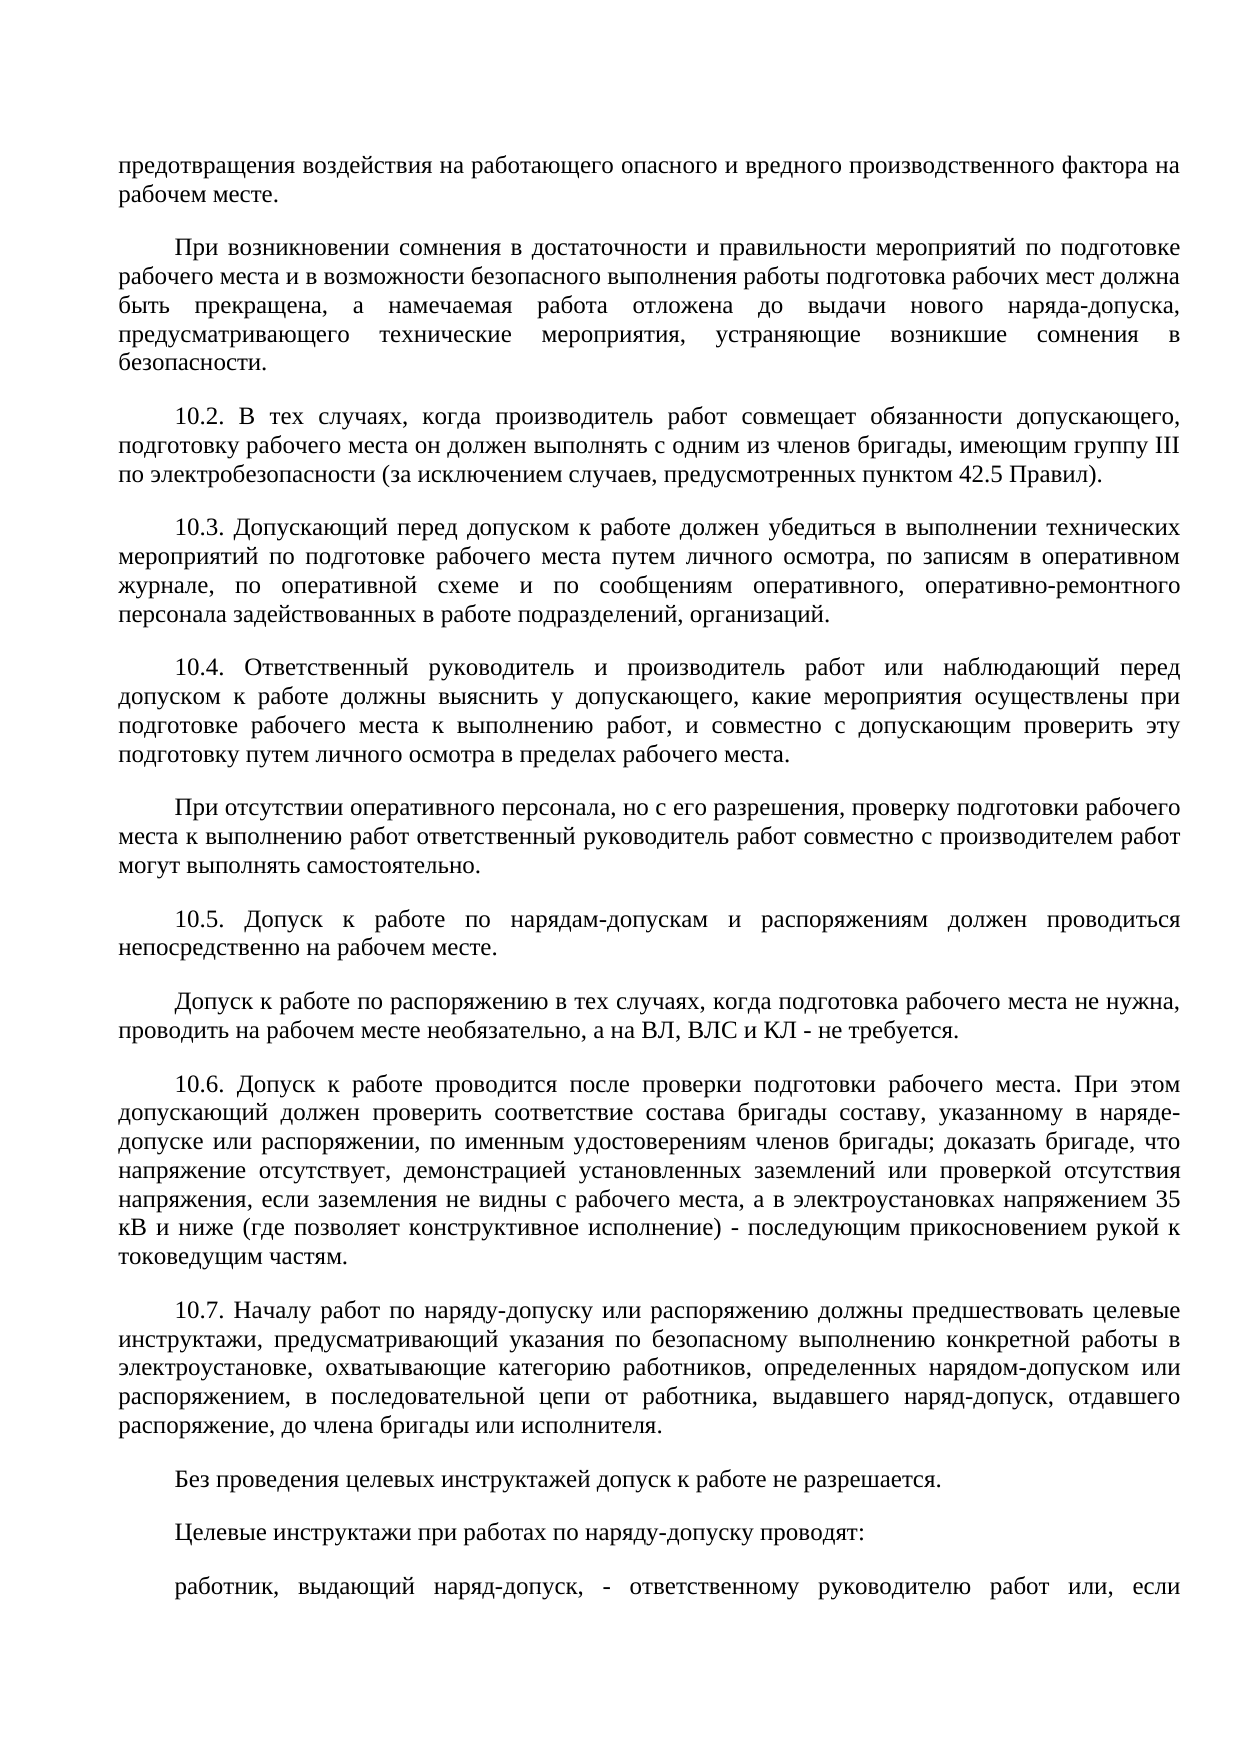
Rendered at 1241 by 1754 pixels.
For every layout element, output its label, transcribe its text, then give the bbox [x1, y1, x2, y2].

text 10.4. Ответственный руководитель и производитель работ или наблюдающий перед допуском к работе должны выяснить у допускающего, какие мероприятия осуществлены при подготовке рабочего места к выполнению работ, и совместно с допускающим проверить эту подготовку путем личного осмотра в пределах рабочего места. [118, 652, 1181, 767]
text При возникновении сомнения в достаточности и правильности мероприятий по подготовке рабочего места и в возможности безопасного выполнения работы подготовка рабочих мест должна быть прекращена, а намечаемая работа отложена до выдачи нового наряда-допуска, предусматривающего технические мероприятия, устраняющие возникшие сомнения в безопасности. [118, 232, 1181, 376]
text При отсутствии оперативного персонала, но с его разрешения, проверку подготовки рабочего места к выполнению работ ответственный руководитель работ совместно с производителем работ могут выполнять самостоятельно. [118, 792, 1181, 879]
text 10.7. Началу работ по наряду-допуску или распоряжению должны предшествовать целевые инструктажи, предусматривающий указания по безопасному выполнению конкретной работы в электроустановке, охватывающие категорию работников, определенных нарядом-допуском или распоряжением, в последовательной цепи от работника, выдавшего наряд-допуск, отдавшего распоряжение, до члена бригады или исполнителя. [118, 1295, 1181, 1439]
text 10.6. Допуск к работе проводится после проверки подготовки рабочего места. При этом допускающий должен проверить соответствие состава бригады составу, указанному в наряде-допуске или распоряжении, по именным удостоверениям членов бригады; доказать бригаде, что напряжение отсутствует, демонстрацией установленных заземлений или проверкой отсутствия напряжения, если заземления не видны с рабочего места, а в электроустановках напряжением 35 кВ и ниже (где позволяет конструктивное исполнение) - последующим прикосновением рукой к токоведущим частям. [118, 1069, 1181, 1270]
text Без проведения целевых инструктажей допуск к работе не разрешается. [118, 1464, 1181, 1492]
text Допуск к работе по распоряжению в тех случаях, когда подготовка рабочего места не нужна, проводить на рабочем месте необязательно, а на ВЛ, ВЛС и КЛ - не требуется. [118, 986, 1181, 1044]
text 10.2. В тех случаях, когда производитель работ совмещает обязанности допускающего, подготовку рабочего места он должен выполнять с одним из членов бригады, имеющим группу III по электробезопасности (за исключением случаев, предусмотренных пунктом 42.5 Правил). [118, 401, 1181, 487]
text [118, 150, 1181, 207]
text 10.3. Допускающий перед допуском к работе должен убедиться в выполнении технических мероприятий по подготовке рабочего места путем личного осмотра, по записям в оперативном журнале, по оперативной схеме и по сообщениям оперативного, оперативно-ремонтного персонала задействованных в работе подразделений, организаций. [118, 512, 1181, 627]
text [118, 1571, 1181, 1600]
text 10.5. Допуск к работе по нарядам-допускам и распоряжениям должен проводиться непосредственно на рабочем месте. [118, 904, 1181, 961]
text Целевые инструктажи при работах по наряду-допуску проводят: [118, 1517, 1181, 1546]
